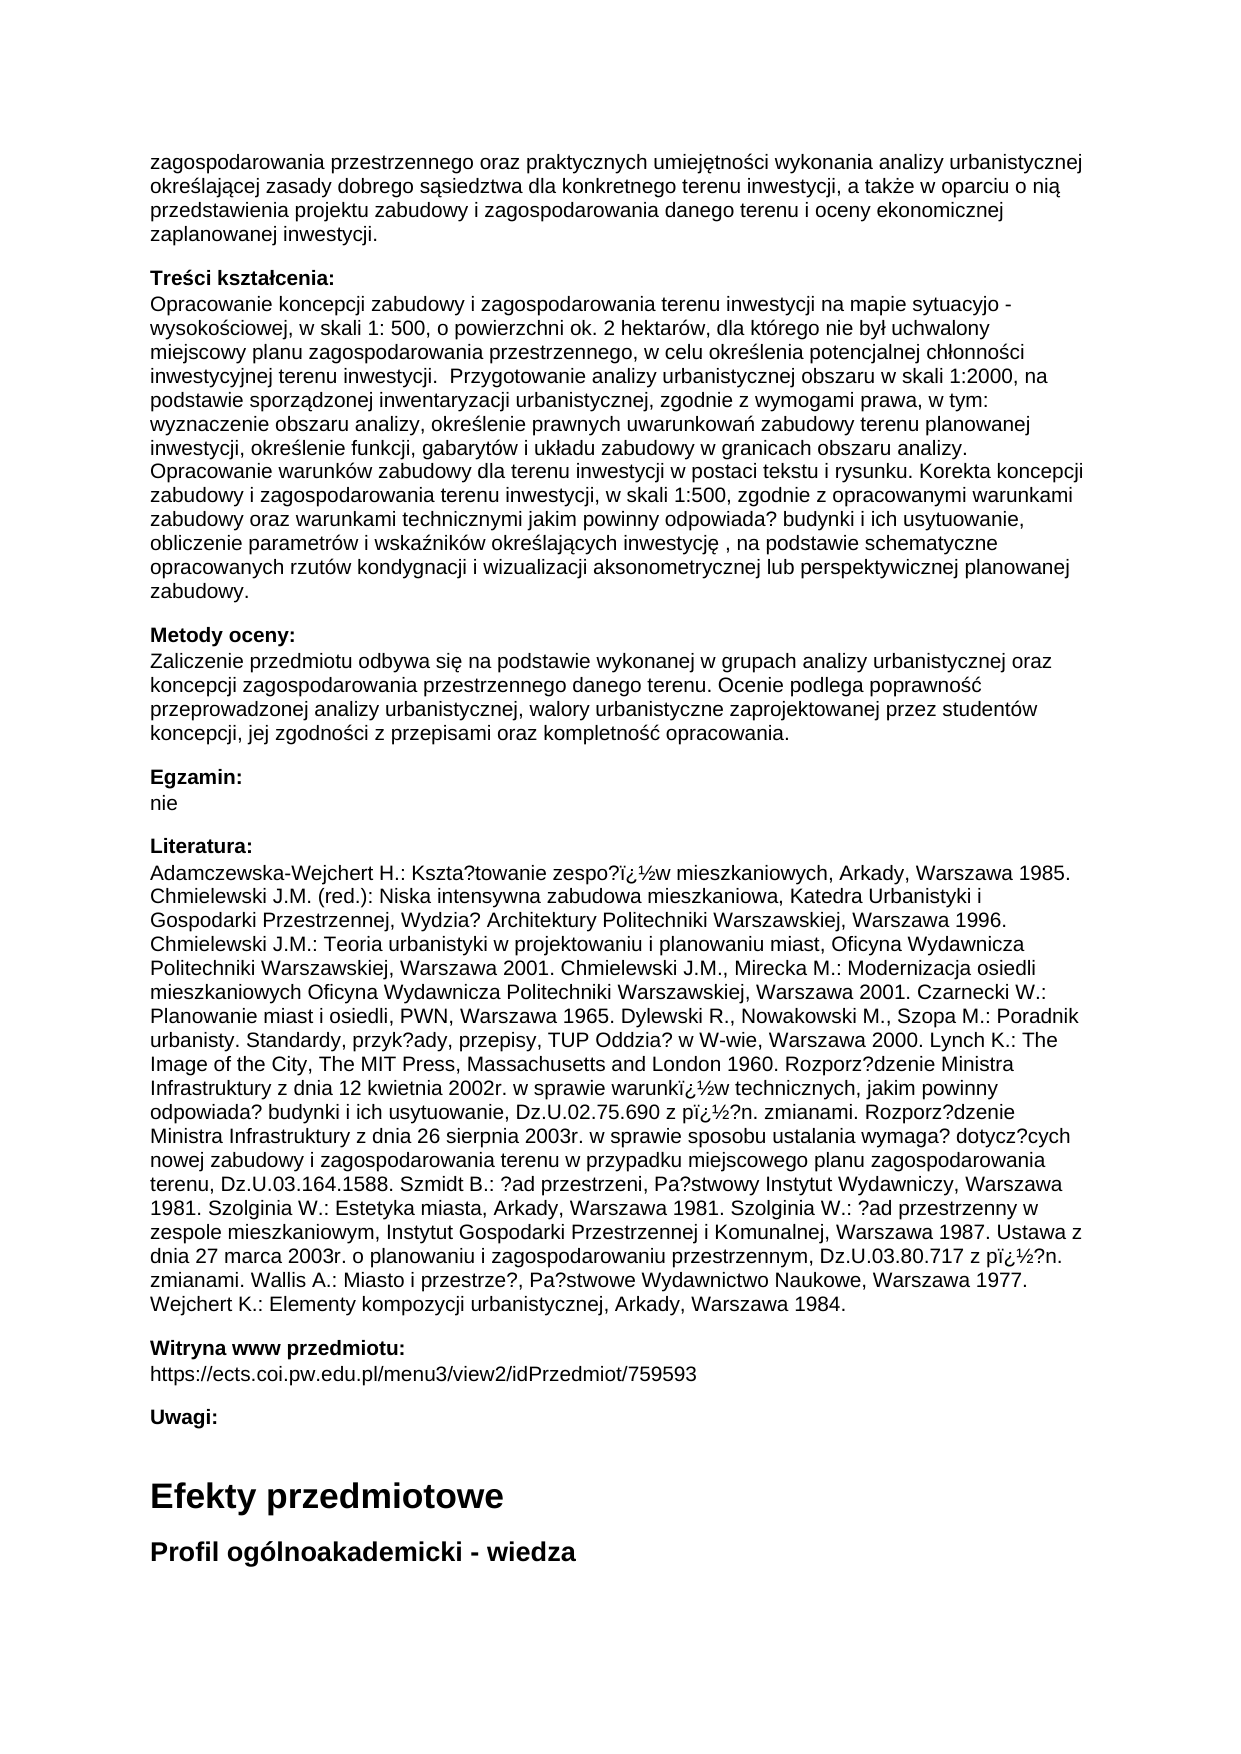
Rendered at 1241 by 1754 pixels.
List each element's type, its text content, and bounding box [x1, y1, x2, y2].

text Opracowanie koncepcji zabudowy i zagospodarowania terenu inwestycji na mapie sytuacyjo - wysokościowej, w skali 1: 500, o powierzchni ok. 2 hektarów, dla którego nie był uchwalony miejscowy planu zagospodarowania przestrzennego, w celu określenia potencjalnej chłonności inwestycyjnej terenu inwestycji. Przygotowanie analizy urbanistycznej obszaru w skali 1:2000, na podstawie sporządzonej inwentaryzacji urbanistycznej, zgodnie z wymogami prawa, w tym: wyznaczenie obszaru analizy, określenie prawnych uwarunkowań zabudowy terenu planowanej inwestycji, określenie funkcji, gabarytów i układu zabudowy w granicach obszaru analizy. Opracowanie warunków zabudowy dla terenu inwestycji w postaci tekstu i rysunku. Korekta koncepcji zabudowy i zagospodarowania terenu inwestycji, w skali 1:500, zgodnie z opracowanymi warunkami zabudowy oraz warunkami technicznymi jakim powinny odpowiada? budynki i ich usytuowanie, obliczenie parametrów i wskaźników określających inwestycję , na podstawie schematyczne opracowanych rzutów kondygnacji i wizualizacji aksonometrycznej lub perspektywicznej planowanej zabudowy. [150, 292, 1090, 603]
text Egzamin: [150, 764, 1090, 788]
text https://ects.coi.pw.edu.pl/menu3/view2/idPrzedmiot/759593 [150, 1361, 1090, 1385]
text Treści kształcenia: [150, 266, 1090, 289]
text Literatura: [150, 834, 1090, 858]
subtitle Profil ogólnoakademicki - wiedza [150, 1536, 1090, 1567]
text Witryna www przedmiotu: [150, 1335, 1090, 1359]
text Uwagi: [150, 1405, 1090, 1429]
text Adamczewska-Wejchert H.: Kszta?towanie zespo?ï¿½w mieszkaniowych, Arkady, Warszawa 1985. Chmielewski J.M. (red.): Niska intensywna zabudowa mieszkaniowa, Katedra Urbanistyki i Gospodarki Przestrzennej, Wydzia? Architektury Politechniki Warszawskiej, Warszawa 1996. Chmielewski J.M.: Teoria urbanistyki w projektowaniu i planowaniu miast, Oficyna Wydawnicza Politechniki Warszawskiej, Warszawa 2001. Chmielewski J.M., Mirecka M.: Modernizacja osiedli mieszkaniowych Oficyna Wydawnicza Politechniki Warszawskiej, Warszawa 2001. Czarnecki W.: Planowanie miast i osiedli, PWN, Warszawa 1965. Dylewski R., Nowakowski M., Szopa M.: Poradnik urbanisty. Standardy, przyk?ady, przepisy, TUP Oddzia? w W-wie, Warszawa 2000. Lynch K.: The Image of the City, The MIT Press, Massachusetts and London 1960. Rozporz?dzenie Ministra Infrastruktury z dnia 12 kwietnia 2002r. w sprawie warunkï¿½w technicznych, jakim powinny odpowiada? budynki i ich usytuowanie, Dz.U.02.75.690 z pï¿½?n. zmianami. Rozporz?dzenie Ministra Infrastruktury z dnia 26 sierpnia 2003r. w sprawie sposobu ustalania wymaga? dotycz?cych nowej zabudowy i zagospodarowania terenu w przypadku miejscowego planu zagospodarowania terenu, Dz.U.03.164.1588. Szmidt B.: ?ad przestrzeni, Pa?stwowy Instytut Wydawniczy, Warszawa 1981. Szolginia W.: Estetyka miasta, Arkady, Warszawa 1981. Szolginia W.: ?ad przestrzenny w zespole mieszkaniowym, Instytut Gospodarki Przestrzennej i Komunalnej, Warszawa 1987. Ustawa z dnia 27 marca 2003r. o planowaniu i zagospodarowaniu przestrzennym, Dz.U.03.80.717 z pï¿½?n. zmianami. Wallis A.: Miasto i przestrze?, Pa?stwowe Wydawnictwo Naukowe, Warszawa 1977. Wejchert K.: Elementy kompozycji urbanistycznej, Arkady, Warszawa 1984. [150, 860, 1090, 1316]
text Zaliczenie przedmiotu odbywa się na podstawie wykonanej w grupach analizy urbanistycznej oraz koncepcji zagospodarowania przestrzennego danego terenu. Ocenie podlega poprawność przeprowadzonej analizy urbanistycznej, walory urbanistyczne zaprojektowanej przez studentów koncepcji, jej zgodności z przepisami oraz kompletność opracowania. [150, 649, 1090, 745]
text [150, 150, 1090, 246]
subtitle Efekty przedmiotowe [150, 1475, 1090, 1516]
text Metody oceny: [150, 623, 1090, 647]
text nie [150, 791, 1090, 814]
